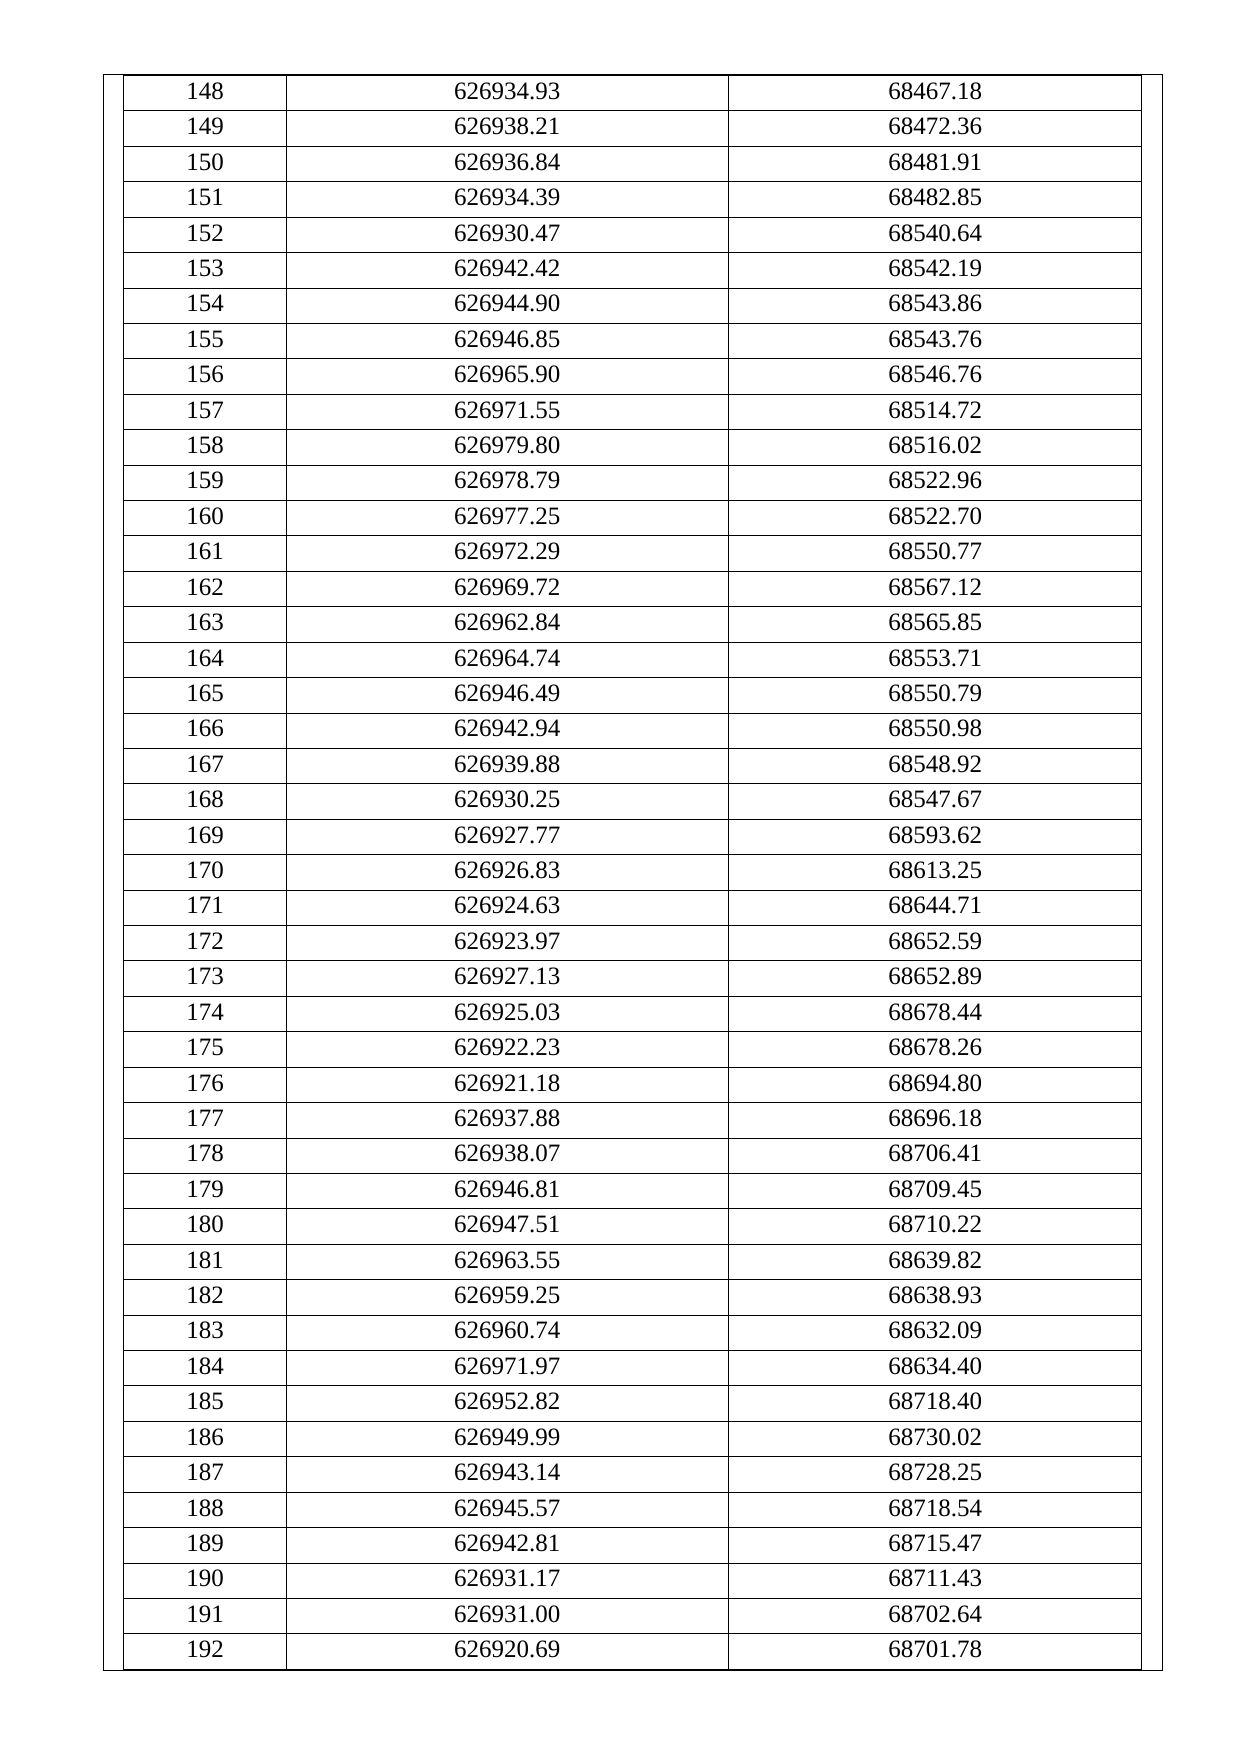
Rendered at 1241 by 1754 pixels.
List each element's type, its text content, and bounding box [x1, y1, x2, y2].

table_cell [287, 76, 728, 110]
table_cell СХЕМА расположения границ публичного сервитута на кадастровом плане территории [287, 1068, 728, 1102]
table_cell СХЕМА расположения границ публичного сервитута на кадастровом плане территории [124, 891, 286, 925]
table_cell СХЕМА расположения границ публичного сервитута на кадастровом плане территории [124, 855, 286, 890]
table_cell СХЕМА расположения границ публичного сервитута на кадастровом плане территории [287, 855, 728, 890]
table_cell СХЕМА расположения границ публичного сервитута на кадастровом плане территории [124, 607, 286, 642]
table_cell СХЕМА расположения границ публичного сервитута на кадастровом плане территории [287, 997, 728, 1031]
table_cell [729, 111, 1141, 146]
table_cell СХЕМА расположения границ публичного сервитута на кадастровом плане территории [729, 891, 1141, 925]
table_cell СХЕМА расположения границ публичного сервитута на кадастровом плане территории [287, 1245, 728, 1279]
table_cell СХЕМА расположения границ публичного сервитута на кадастровом плане территории [287, 1422, 728, 1456]
table_cell СХЕМА расположения границ публичного сервитута на кадастровом плане территории [287, 1528, 728, 1563]
table_cell СХЕМА расположения границ публичного сервитута на кадастровом плане территории [729, 961, 1141, 996]
table_cell СХЕМА расположения границ публичного сервитута на кадастровом плане территории [729, 218, 1141, 252]
table_cell СХЕМА расположения границ публичного сервитута на кадастровом плане территории [287, 749, 728, 783]
table_cell СХЕМА расположения границ публичного сервитута на кадастровом плане территории [287, 466, 728, 500]
table_cell СХЕМА расположения границ публичного сервитута на кадастровом плане территории [729, 1103, 1141, 1138]
table_cell СХЕМА расположения границ публичного сервитута на кадастровом плане территории [124, 926, 286, 960]
table_cell СХЕМА расположения границ публичного сервитута на кадастровом плане территории [287, 1103, 728, 1138]
table_cell СХЕМА расположения границ публичного сервитута на кадастровом плане территории [287, 1032, 728, 1067]
table_cell СХЕМА расположения границ публичного сервитута на кадастровом плане территории [124, 182, 286, 217]
table_cell СХЕМА расположения границ публичного сервитута на кадастровом плане территории [287, 1351, 728, 1385]
table_cell СХЕМА расположения границ публичного сервитута на кадастровом плане территории [124, 1457, 286, 1492]
table_cell СХЕМА расположения границ публичного сервитута на кадастровом плане территории [287, 1564, 728, 1598]
table_cell СХЕМА расположения границ публичного сервитута на кадастровом плане территории [729, 1528, 1141, 1563]
table_cell СХЕМА расположения границ публичного сервитута на кадастровом плане территории [124, 359, 286, 394]
table_cell СХЕМА расположения границ публичного сервитута на кадастровом плане территории [729, 572, 1141, 606]
table_cell СХЕМА расположения границ публичного сервитута на кадастровом плане территории [729, 501, 1141, 535]
table_cell СХЕМА расположения границ публичного сервитута на кадастровом плане территории [287, 182, 728, 217]
table_cell СХЕМА расположения границ публичного сервитута на кадастровом плане территории [124, 678, 286, 713]
table_cell СХЕМА расположения границ публичного сервитута на кадастровом плане территории [287, 1209, 728, 1244]
table_cell СХЕМА расположения границ публичного сервитута на кадастровом плане территории [729, 147, 1141, 181]
table_cell СХЕМА расположения границ публичного сервитута на кадастровом плане территории [729, 1032, 1141, 1067]
table_cell СХЕМА расположения границ публичного сервитута на кадастровом плане территории [729, 1139, 1141, 1173]
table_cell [729, 76, 1141, 110]
table_cell СХЕМА расположения границ публичного сервитута на кадастровом плане территории [124, 1280, 286, 1315]
table_cell СХЕМА расположения границ публичного сервитута на кадастровом плане территории [287, 678, 728, 713]
table_cell СХЕМА расположения границ публичного сервитута на кадастровом плане территории [124, 324, 286, 358]
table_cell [124, 111, 286, 146]
table_cell СХЕМА расположения границ публичного сервитута на кадастровом плане территории [287, 289, 728, 323]
table_cell СХЕМА расположения границ публичного сервитута на кадастровом плане территории [729, 926, 1141, 960]
table_cell СХЕМА расположения границ публичного сервитута на кадастровом плане территории [287, 1280, 728, 1315]
table_cell СХЕМА расположения границ публичного сервитута на кадастровом плане территории [124, 784, 286, 819]
table_cell СХЕМА расположения границ публичного сервитута на кадастровом плане территории [287, 1493, 728, 1527]
table_cell СХЕМА расположения границ публичного сервитута на кадастровом плане территории [287, 324, 728, 358]
table_cell СХЕМА расположения границ публичного сервитута на кадастровом плане территории [729, 466, 1141, 500]
table_cell СХЕМА расположения границ публичного сервитута на кадастровом плане территории [729, 359, 1141, 394]
table_cell СХЕМА расположения границ публичного сервитута на кадастровом плане территории [729, 1564, 1141, 1598]
table_cell СХЕМА расположения границ публичного сервитута на кадастровом плане территории [729, 1386, 1141, 1421]
table_cell СХЕМА расположения границ публичного сервитута на кадастровом плане территории [287, 253, 728, 288]
table_cell СХЕМА расположения границ публичного сервитута на кадастровом плане территории [124, 536, 286, 571]
table_cell СХЕМА расположения границ публичного сервитута на кадастровом плане территории [729, 1209, 1141, 1244]
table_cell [287, 111, 728, 146]
table_cell СХЕМА расположения границ публичного сервитута на кадастровом плане территории [729, 289, 1141, 323]
table_cell СХЕМА расположения границ публичного сервитута на кадастровом плане территории [287, 1457, 728, 1492]
table_cell СХЕМА расположения границ публичного сервитута на кадастровом плане территории [287, 536, 728, 571]
table_cell СХЕМА расположения границ публичного сервитута на кадастровом плане территории [287, 820, 728, 854]
table_cell СХЕМА расположения границ публичного сервитута на кадастровом плане территории [124, 643, 286, 677]
table_cell СХЕМА расположения границ публичного сервитута на кадастровом плане территории [287, 1174, 728, 1208]
table_cell СХЕМА расположения границ публичного сервитута на кадастровом плане территории [124, 395, 286, 429]
table_cell СХЕМА расположения границ публичного сервитута на кадастровом плане территории [124, 1209, 286, 1244]
table_cell СХЕМА расположения границ публичного сервитута на кадастровом плане территории [729, 714, 1141, 748]
table_cell СХЕМА расположения границ публичного сервитута на кадастровом плане территории [287, 714, 728, 748]
table_cell СХЕМА расположения границ публичного сервитута на кадастровом плане территории [124, 1103, 286, 1138]
table_cell СХЕМА расположения границ публичного сервитута на кадастровом плане территории [124, 572, 286, 606]
table_cell СХЕМА расположения границ публичного сервитута на кадастровом плане территории [287, 218, 728, 252]
table_cell СХЕМА расположения границ публичного сервитута на кадастровом плане территории [124, 253, 286, 288]
table_cell СХЕМА расположения границ публичного сервитута на кадастровом плане территории [124, 1245, 286, 1279]
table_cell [1142, 75, 1162, 1670]
table_cell СХЕМА расположения границ публичного сервитута на кадастровом плане территории [729, 997, 1141, 1031]
table_cell СХЕМА расположения границ публичного сервитута на кадастровом плане территории [287, 501, 728, 535]
table_cell СХЕМА расположения границ публичного сервитута на кадастровом плане территории [729, 820, 1141, 854]
table_cell СХЕМА расположения границ публичного сервитута на кадастровом плане территории [729, 678, 1141, 713]
table_cell СХЕМА расположения границ публичного сервитута на кадастровом плане территории [124, 1316, 286, 1350]
table_cell СХЕМА расположения границ публичного сервитута на кадастровом плане территории [729, 1280, 1141, 1315]
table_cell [124, 1599, 286, 1633]
table_cell СХЕМА расположения границ публичного сервитута на кадастровом плане территории [287, 572, 728, 606]
table_cell СХЕМА расположения границ публичного сервитута на кадастровом плане территории [729, 1068, 1141, 1102]
table_cell СХЕМА расположения границ публичного сервитута на кадастровом плане территории [124, 1422, 286, 1456]
table_cell СХЕМА расположения границ публичного сервитута на кадастровом плане территории [287, 430, 728, 465]
table_cell СХЕМА расположения границ публичного сервитута на кадастровом плане территории [124, 147, 286, 181]
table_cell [729, 1599, 1141, 1633]
table_cell СХЕМА расположения границ публичного сервитута на кадастровом плане территории [124, 1528, 286, 1563]
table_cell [104, 75, 123, 1670]
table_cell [729, 1634, 1141, 1669]
table_cell СХЕМА расположения границ публичного сервитута на кадастровом плане территории [287, 891, 728, 925]
table_cell СХЕМА расположения границ публичного сервитута на кадастровом плане территории [729, 1422, 1141, 1456]
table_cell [287, 1599, 728, 1633]
table_cell СХЕМА расположения границ публичного сервитута на кадастровом плане территории [287, 784, 728, 819]
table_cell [124, 1634, 286, 1669]
table_cell СХЕМА расположения границ публичного сервитута на кадастровом плане территории [124, 749, 286, 783]
table_cell СХЕМА расположения границ публичного сервитута на кадастровом плане территории [124, 1386, 286, 1421]
table_cell СХЕМА расположения границ публичного сервитута на кадастровом плане территории [124, 1351, 286, 1385]
table_cell СХЕМА расположения границ публичного сервитута на кадастровом плане территории [729, 1245, 1141, 1279]
table_cell СХЕМА расположения границ публичного сервитута на кадастровом плане территории [287, 395, 728, 429]
table_cell СХЕМА расположения границ публичного сервитута на кадастровом плане территории [729, 1174, 1141, 1208]
table_cell СХЕМА расположения границ публичного сервитута на кадастровом плане территории [729, 1351, 1141, 1385]
table_cell СХЕМА расположения границ публичного сервитута на кадастровом плане территории [729, 749, 1141, 783]
table_cell СХЕМА расположения границ публичного сервитута на кадастровом плане территории [287, 926, 728, 960]
table_cell СХЕМА расположения границ публичного сервитута на кадастровом плане территории [287, 961, 728, 996]
table_cell СХЕМА расположения границ публичного сервитута на кадастровом плане территории [287, 1316, 728, 1350]
table_cell СХЕМА расположения границ публичного сервитута на кадастровом плане территории [729, 430, 1141, 465]
table_cell СХЕМА расположения границ публичного сервитута на кадастровом плане территории [287, 643, 728, 677]
table_cell СХЕМА расположения границ публичного сервитута на кадастровом плане территории [124, 1139, 286, 1173]
table_cell СХЕМА расположения границ публичного сервитута на кадастровом плане территории [124, 961, 286, 996]
table_cell СХЕМА расположения границ публичного сервитута на кадастровом плане территории [124, 714, 286, 748]
table_cell СХЕМА расположения границ публичного сервитута на кадастровом плане территории [729, 395, 1141, 429]
table_cell СХЕМА расположения границ публичного сервитута на кадастровом плане территории [287, 607, 728, 642]
table_cell СХЕМА расположения границ публичного сервитута на кадастровом плане территории [124, 1493, 286, 1527]
table_cell СХЕМА расположения границ публичного сервитута на кадастровом плане территории [124, 1174, 286, 1208]
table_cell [287, 1634, 728, 1669]
table_cell СХЕМА расположения границ публичного сервитута на кадастровом плане территории [729, 643, 1141, 677]
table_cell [124, 76, 286, 110]
table_cell СХЕМА расположения границ публичного сервитута на кадастровом плане территории [124, 1032, 286, 1067]
table_cell СХЕМА расположения границ публичного сервитута на кадастровом плане территории [124, 289, 286, 323]
table_cell СХЕМА расположения границ публичного сервитута на кадастровом плане территории [124, 218, 286, 252]
table_cell СХЕМА расположения границ публичного сервитута на кадастровом плане территории [729, 784, 1141, 819]
table_cell СХЕМА расположения границ публичного сервитута на кадастровом плане территории [124, 430, 286, 465]
table_cell СХЕМА расположения границ публичного сервитута на кадастровом плане территории [729, 324, 1141, 358]
table_cell СХЕМА расположения границ публичного сервитута на кадастровом плане территории [124, 501, 286, 535]
table_cell СХЕМА расположения границ публичного сервитута на кадастровом плане территории [124, 466, 286, 500]
table_cell СХЕМА расположения границ публичного сервитута на кадастровом плане территории [729, 182, 1141, 217]
table_cell СХЕМА расположения границ публичного сервитута на кадастровом плане территории [287, 1386, 728, 1421]
table_cell СХЕМА расположения границ публичного сервитута на кадастровом плане территории [729, 1316, 1141, 1350]
table_cell СХЕМА расположения границ публичного сервитута на кадастровом плане территории [729, 253, 1141, 288]
table_cell СХЕМА расположения границ публичного сервитута на кадастровом плане территории [729, 1493, 1141, 1527]
table_cell СХЕМА расположения границ публичного сервитута на кадастровом плане территории [124, 997, 286, 1031]
table_cell СХЕМА расположения границ публичного сервитута на кадастровом плане территории [729, 536, 1141, 571]
table_cell СХЕМА расположения границ публичного сервитута на кадастровом плане территории [729, 607, 1141, 642]
table_cell СХЕМА расположения границ публичного сервитута на кадастровом плане территории [287, 147, 728, 181]
table_cell СХЕМА расположения границ публичного сервитута на кадастровом плане территории [124, 1564, 286, 1598]
table_cell СХЕМА расположения границ публичного сервитута на кадастровом плане территории [287, 1139, 728, 1173]
table_cell СХЕМА расположения границ публичного сервитута на кадастровом плане территории [287, 359, 728, 394]
table_cell СХЕМА расположения границ публичного сервитута на кадастровом плане территории [124, 820, 286, 854]
table_cell СХЕМА расположения границ публичного сервитута на кадастровом плане территории [124, 1068, 286, 1102]
table_cell СХЕМА расположения границ публичного сервитута на кадастровом плане территории [729, 855, 1141, 890]
table_cell СХЕМА расположения границ публичного сервитута на кадастровом плане территории [729, 1457, 1141, 1492]
